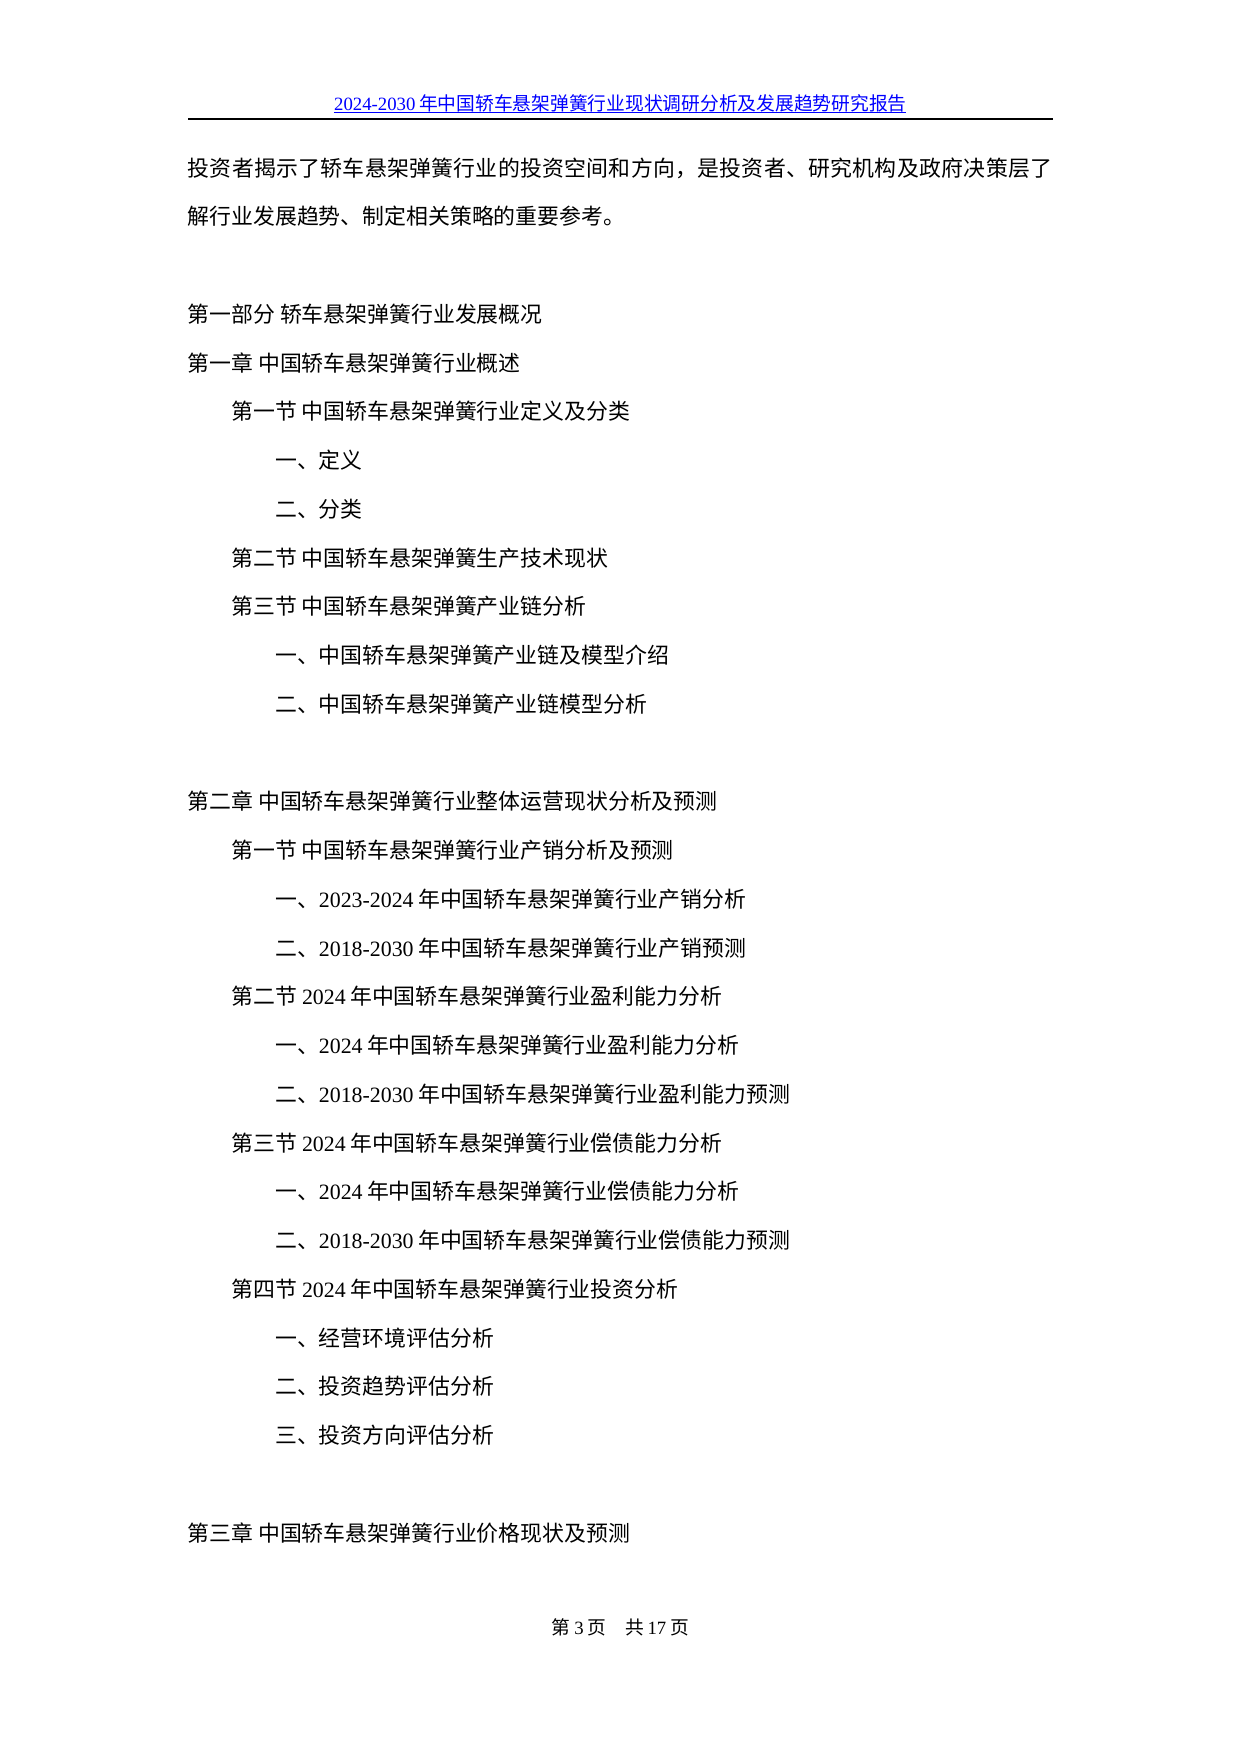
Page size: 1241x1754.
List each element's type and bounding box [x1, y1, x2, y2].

text [187, 150, 1053, 1548]
